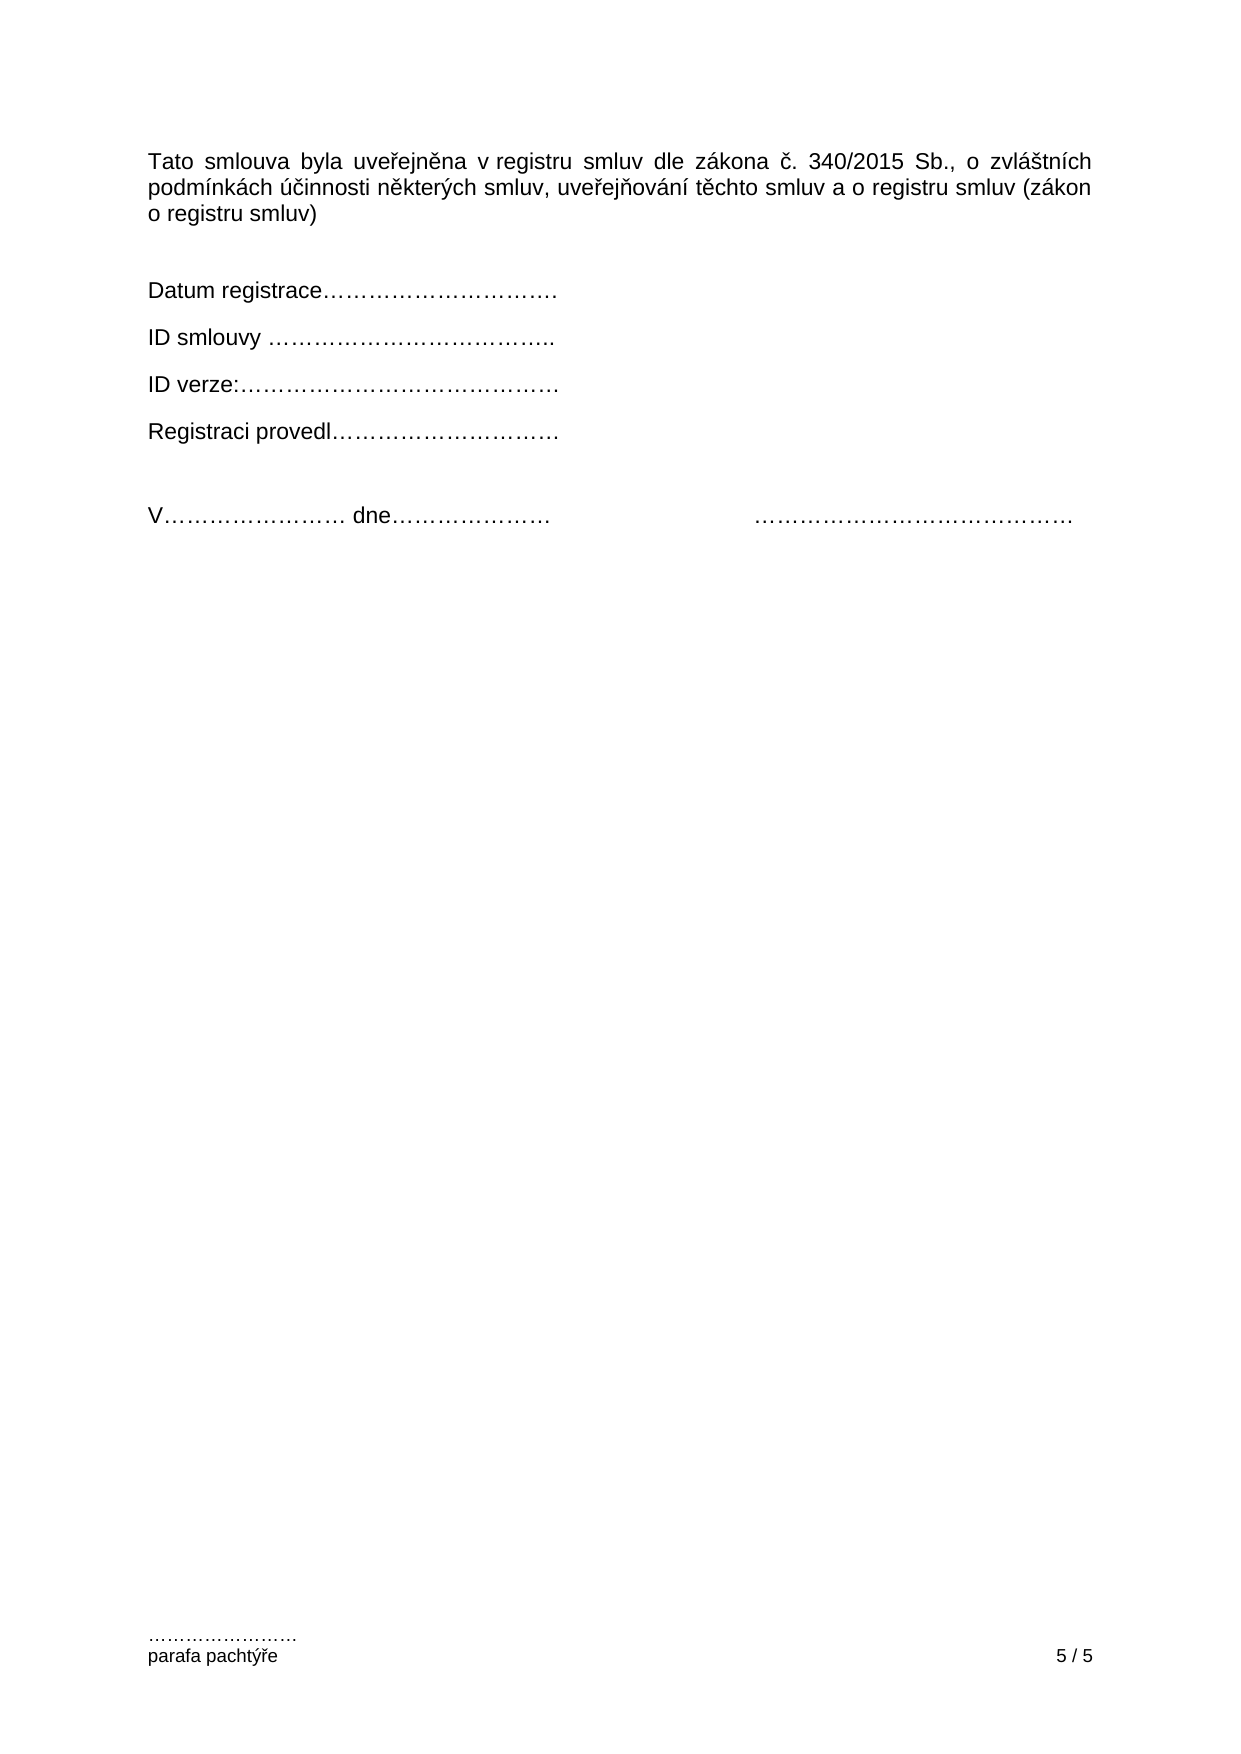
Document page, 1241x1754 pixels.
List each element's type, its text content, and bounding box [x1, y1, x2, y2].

text Registraci provedl………………………… [148, 418, 1092, 445]
text Datum registrace…………………………. [148, 277, 1092, 303]
text V…………………… dne………………… …………………………………… [148, 502, 1092, 528]
text ID verze:…………………………………… [148, 371, 1092, 397]
text Tato smlouva byla uveřejněna v registru smluv dle zákona č. 340/2015 Sb., o zvláštních podmínkách účinnosti některých smluv, uveřejňování těchto smluv a o registru smluv (zákon o registru smluv) [148, 148, 1092, 227]
text ID smlouvy ……………………………….. [148, 324, 1092, 350]
